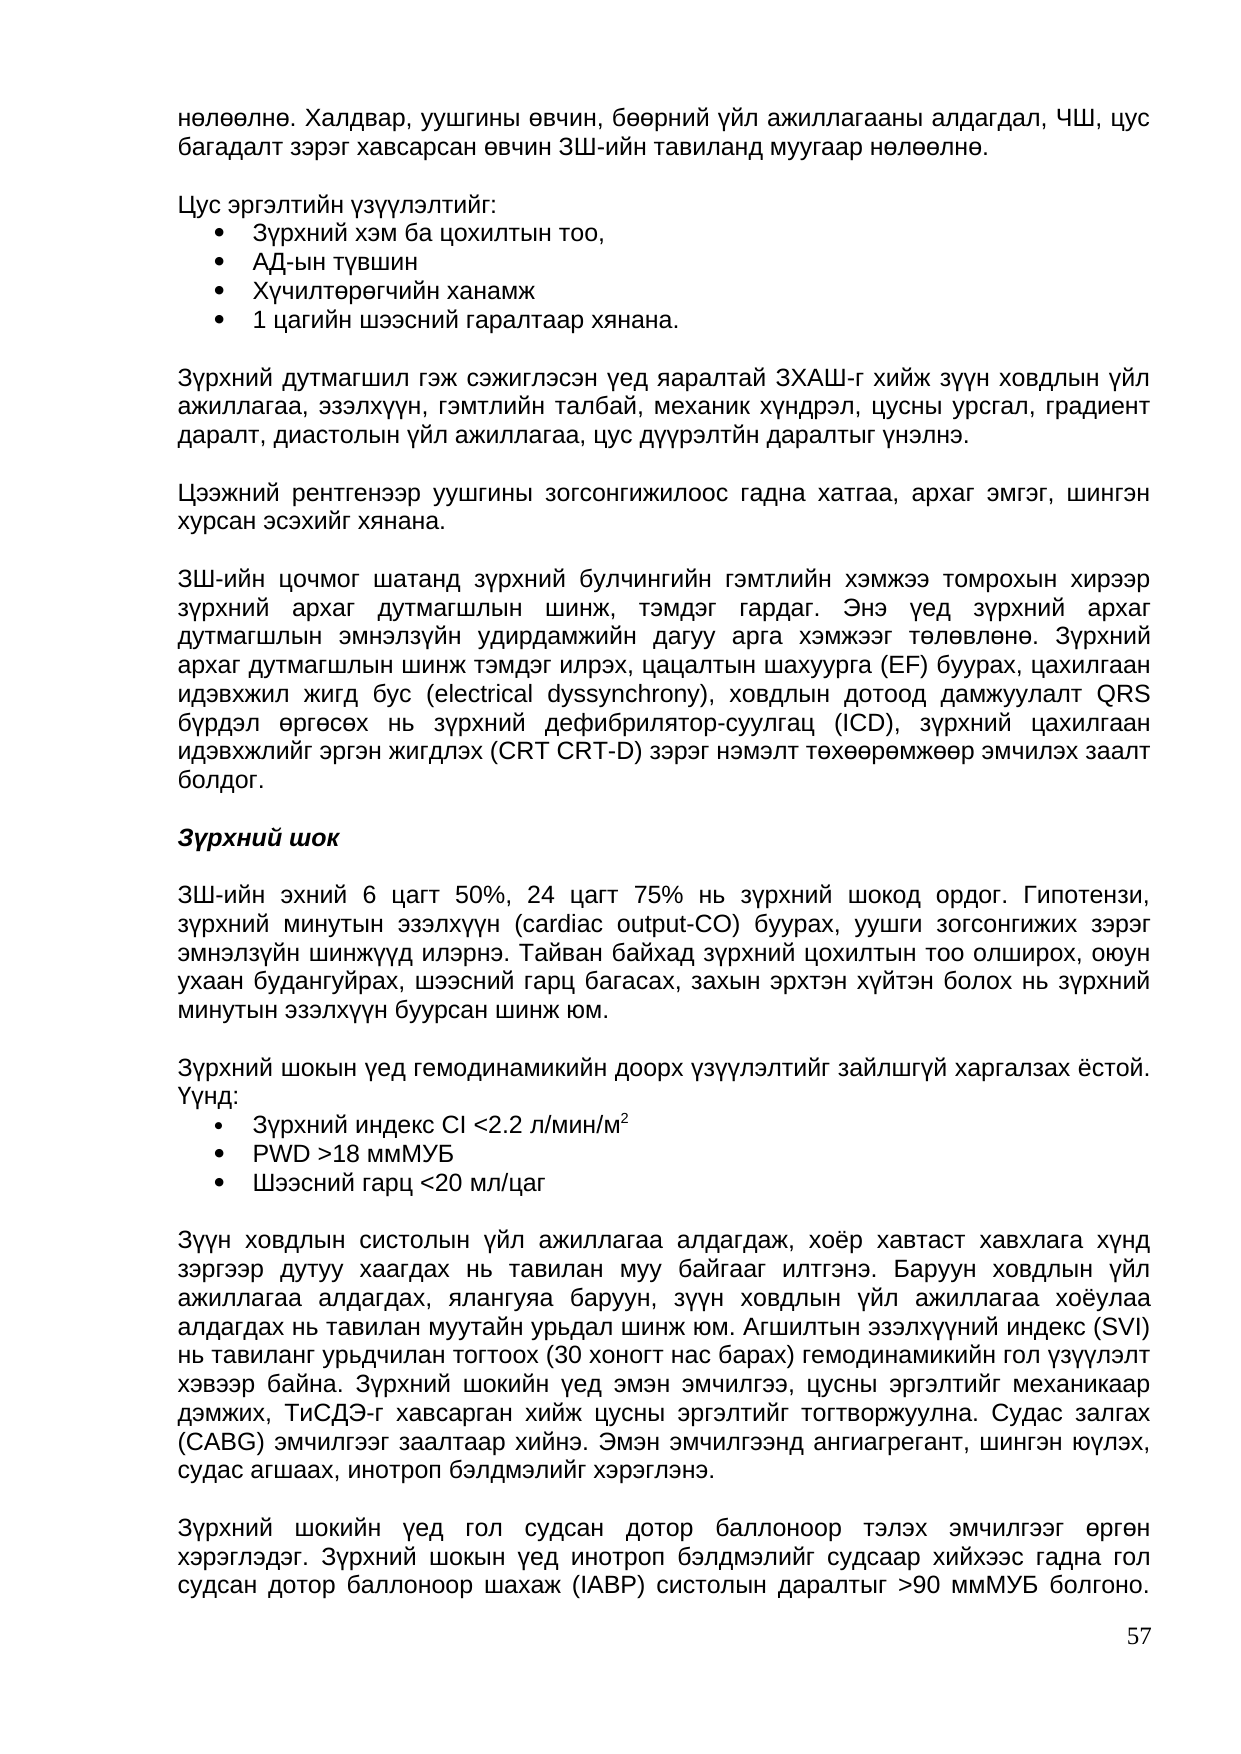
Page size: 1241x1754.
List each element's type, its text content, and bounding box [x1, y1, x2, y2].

text ЗШ-ийн эхний 6 цагт 50%, 24 цагт 75% нь зүрхний шокод ордог. Гипотензи, зүрхний минутын эзэлхүүн (cardiac output-CO) буурах, уушги зогсонгижих зэрэг эмнэлзүйн шинжүүд илэрнэ. Тайван байхад зүрхний цохилтын тоо олширох, оюун ухаан будангуйрах, шээсний гарц багасах, захын эрхтэн хүйтэн болох нь зүрхний минутын эзэлхүүн буурсан шинж юм. [177, 880, 1152, 1024]
list PWD >18 ммМУБ [215, 1139, 1152, 1168]
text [177, 103, 1152, 161]
text Цус эргэлтийн үзүүлэлтийг: [177, 190, 1152, 218]
list Зүрхний индекс CI <2.2 л/мин/м2 [215, 1110, 1152, 1139]
text Цээжний рентгенээр уушгины зогсонгижилоос гадна хатгаа, архаг эмгэг, шингэн хурсан эсэхийг хянана. [177, 478, 1152, 535]
text Зүрхний шок [177, 823, 1152, 851]
list АД-ын түвшин [215, 247, 1152, 276]
list Хүчилтөрөгчийн ханамж [215, 276, 1152, 305]
list Зүрхний хэм ба цохилтын тоо, [215, 218, 1152, 247]
list Шээсний гарц <20 мл/цаг [215, 1168, 1152, 1197]
text ЗШ-ийн цочмог шатанд зүрхний булчингийн гэмтлийн хэмжээ томрохын хирээр зүрхний архаг дутмагшлын шинж, тэмдэг гардаг. Энэ үед зүрхний архаг дутмагшлын эмнэлзүйн удирдамжийн дагуу арга хэмжээг төлөвлөнө. Зүрхний архаг дутмагшлын шинж тэмдэг илрэх, цацалтын шахуурга (EF) буурах, цахилгаан идэвхжил жигд бус (electrical dyssynchrony), ховдлын дотоод дамжуулалт QRS бүрдэл өргөсөх нь зүрхний дефибрилятор-суулгац (ICD), зүрхний цахилгаан идэвхжлийг эргэн жигдлэх (CRT CRT-D) зэрэг нэмэлт төхөөрөмжөөр эмчилэх заалт болдог. [177, 564, 1152, 794]
text Зүүн ховдлын систолын үйл ажиллагаа алдагдаж, хоёр хавтаст хавхлага хүнд зэргээр дутуу хаагдах нь тавилан муу байгааг илтгэнэ. Баруун ховдлын үйл ажиллагаа алдагдах, ялангуяа баруун, зүүн ховдлын үйл ажиллагаа хоёулаа алдагдах нь тавилан муутайн урьдал шинж юм. Агшилтын эзэлхүүний индекс (SVI) нь тавиланг урьдчилан тогтоох (30 хоногт нас барах) гемодинамикийн гол үзүүлэлт хэвээр байна. Зүрхний шокийн үед эмэн эмчилгээ, цусны эргэлтийг механикаар дэмжих, ТиСДЭ-г хавсарган хийж цусны эргэлтийг тогтворжуулна. Судас залгах (CABG) эмчилгээг заалтаар хийнэ. Эмэн эмчилгээнд ангиагрегант, шингэн юүлэх, судас агшаах, инотроп бэлдмэлийг хэрэглэнэ. [177, 1225, 1152, 1484]
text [177, 1513, 1152, 1599]
text Зүрхний дутмагшил гэж сэжиглэсэн үед яаралтай ЗХАШ-г хийж зүүн ховдлын үйл ажиллагаа, эзэлхүүн, гэмтлийн талбай, механик хүндрэл, цусны урсгал, градиент даралт, диастолын үйл ажиллагаа, цус дүүрэлтйн даралтыг үнэлнэ. [177, 363, 1152, 449]
text Зүрхний шокын үед гемодинамикийн доорх үзүүлэлтийг зайлшгүй харгалзах ёстой. Үүнд: [177, 1053, 1152, 1110]
list 1 цагийн шээсний гаралтаар хянана. [215, 305, 1152, 334]
